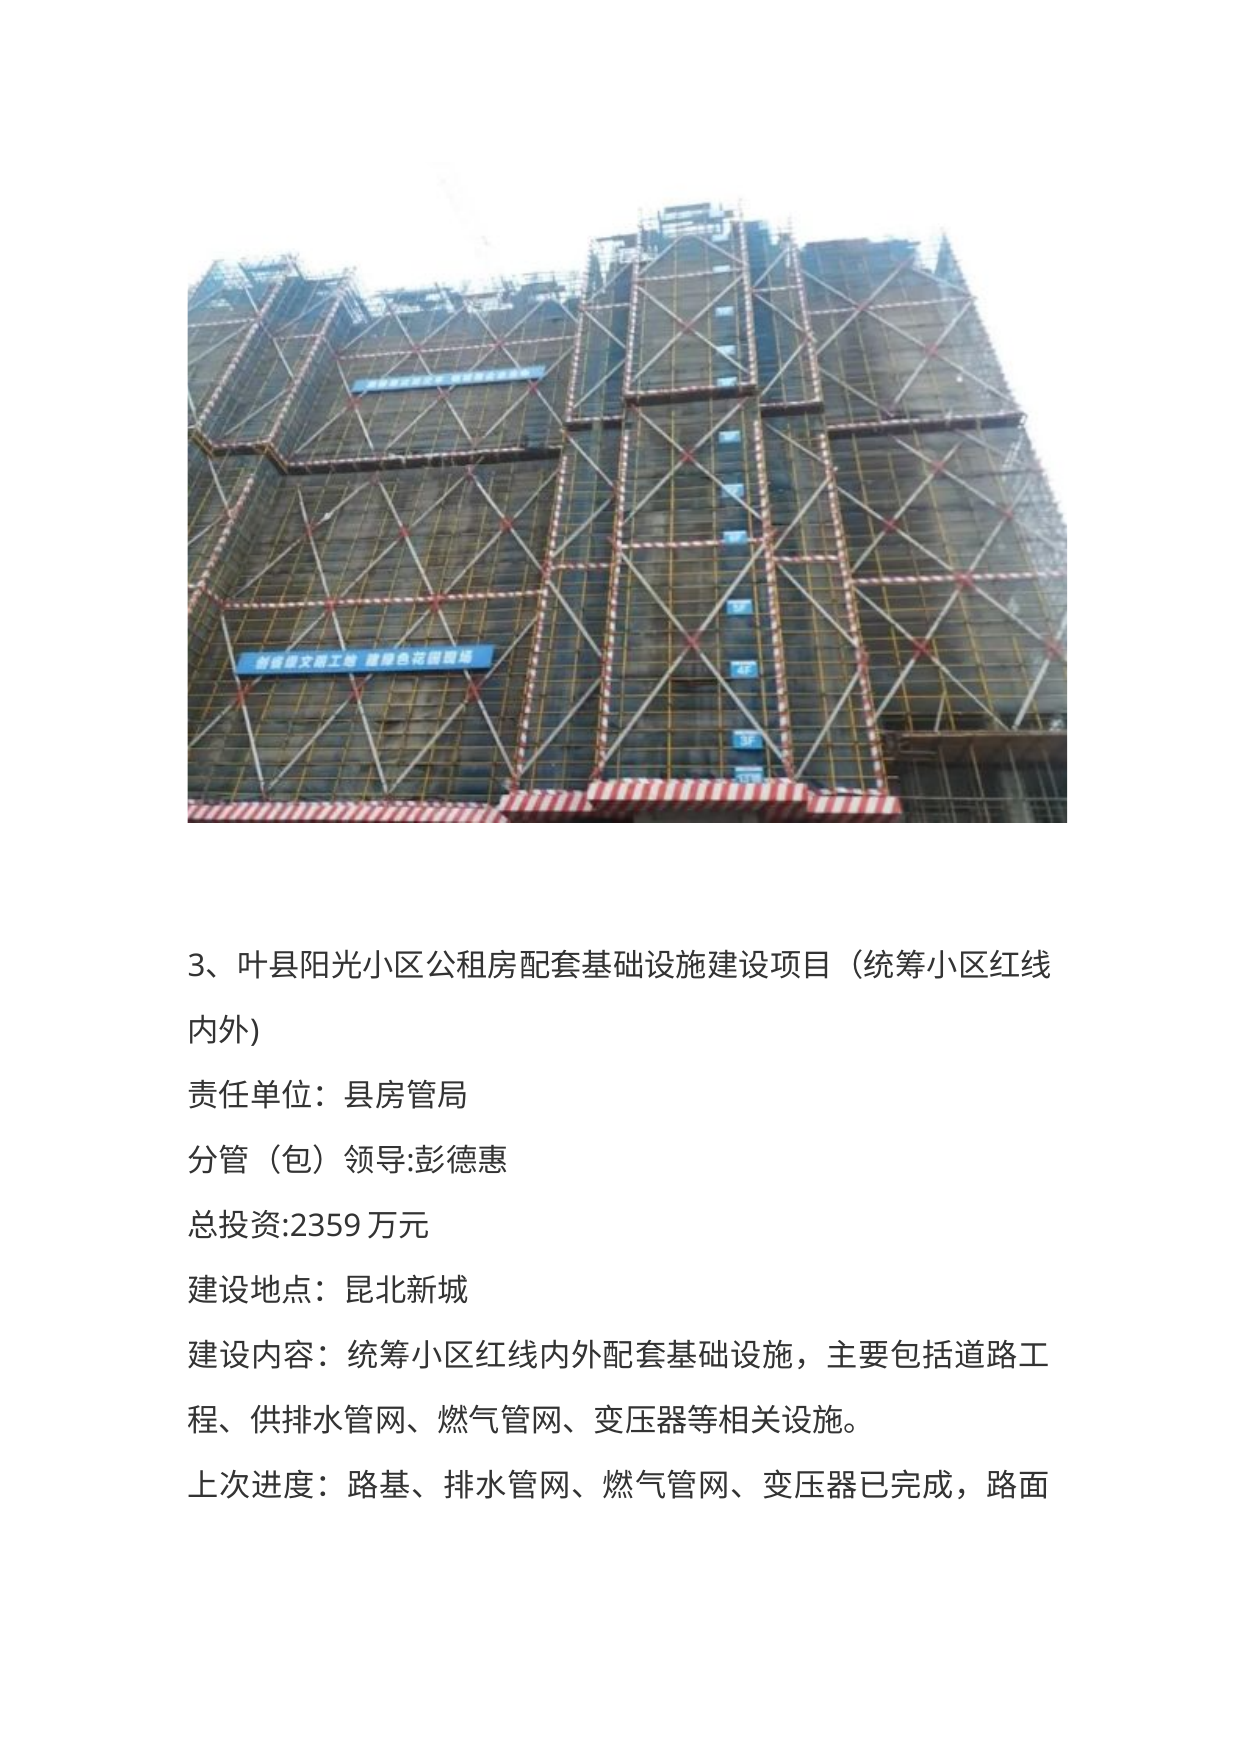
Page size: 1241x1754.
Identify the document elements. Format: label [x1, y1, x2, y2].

picture [187, 162, 1068, 823]
subtitle [187, 931, 1053, 1516]
